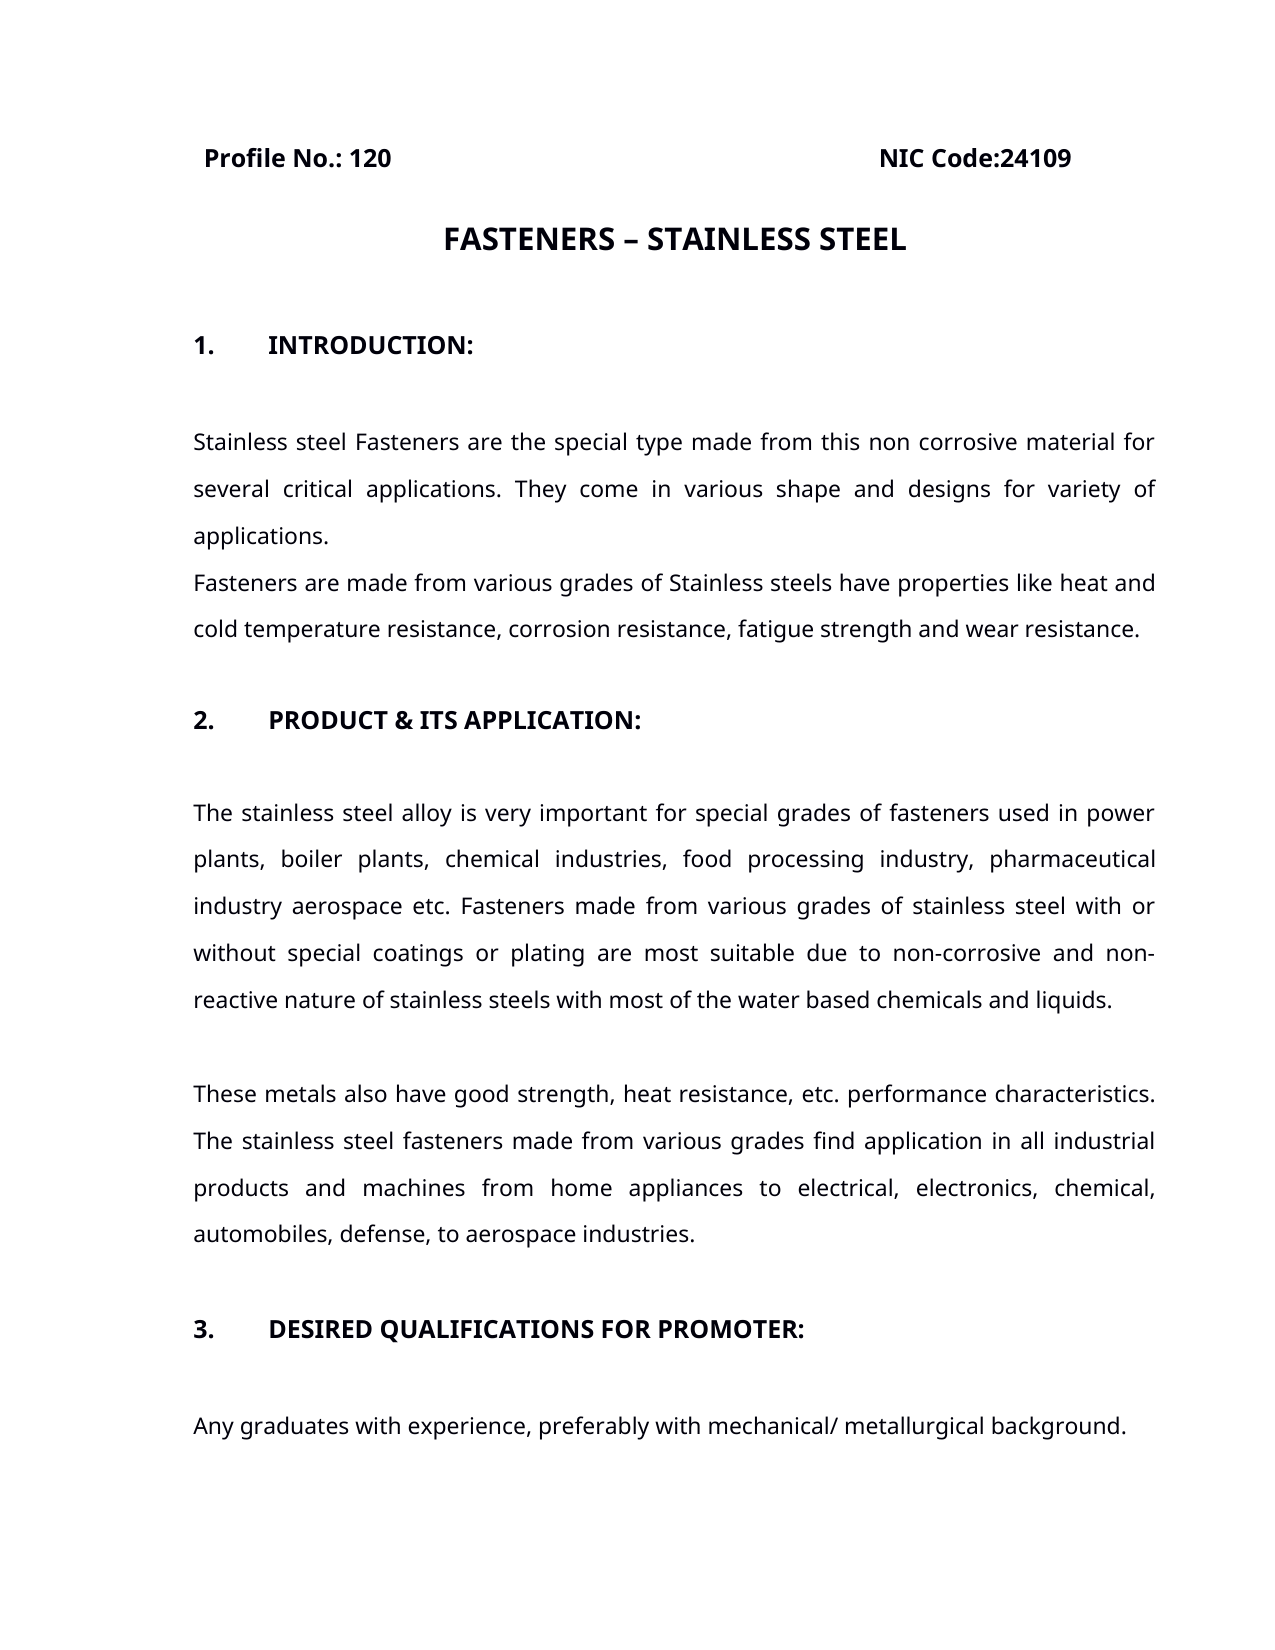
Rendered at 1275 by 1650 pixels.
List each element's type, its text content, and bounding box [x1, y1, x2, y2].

text 1. INTRODUCTION: [193, 328, 1157, 362]
text FASTENERS – STAINLESS STEEL [193, 217, 1157, 260]
text The stainless steel alloy is very important for special grades of fasteners used in power plants, boiler plants, chemical industries, food processing industry, pharmaceutical industry aerospace etc. Fasteners made from various grades of stainless steel with or without special coatings or plating are most suitable due to non-corrosive and non-reactive nature of stainless steels with most of the water based chemicals and liquids. [193, 797, 1157, 1015]
text These metals also have good strength, heat resistance, etc. performance characteristics. The stainless steel fasteners made from various grades find application in all industrial products and machines from home appliances to electrical, electronics, chemical, automobiles, defense, to aerospace industries. [193, 1078, 1157, 1250]
text 2. PRODUCT & ITS APPLICATION: [193, 703, 1157, 737]
text Any graduates with experience, preferably with mechanical/ metallurgical background. [193, 1410, 1157, 1441]
text Profile No.: 120 NIC Code:24109 [118, 141, 1157, 175]
text Stainless steel Fasteners are the special type made from this non corrosive material for several critical applications. They come in various shape and designs for variety of applications. [193, 426, 1157, 551]
text Fasteners are made from various grades of Stainless steels have properties like heat and cold temperature resistance, corrosion resistance, fatigue strength and wear resistance. [193, 567, 1157, 645]
text 3. DESIRED QUALIFICATIONS FOR PROMOTER: [193, 1312, 1157, 1346]
